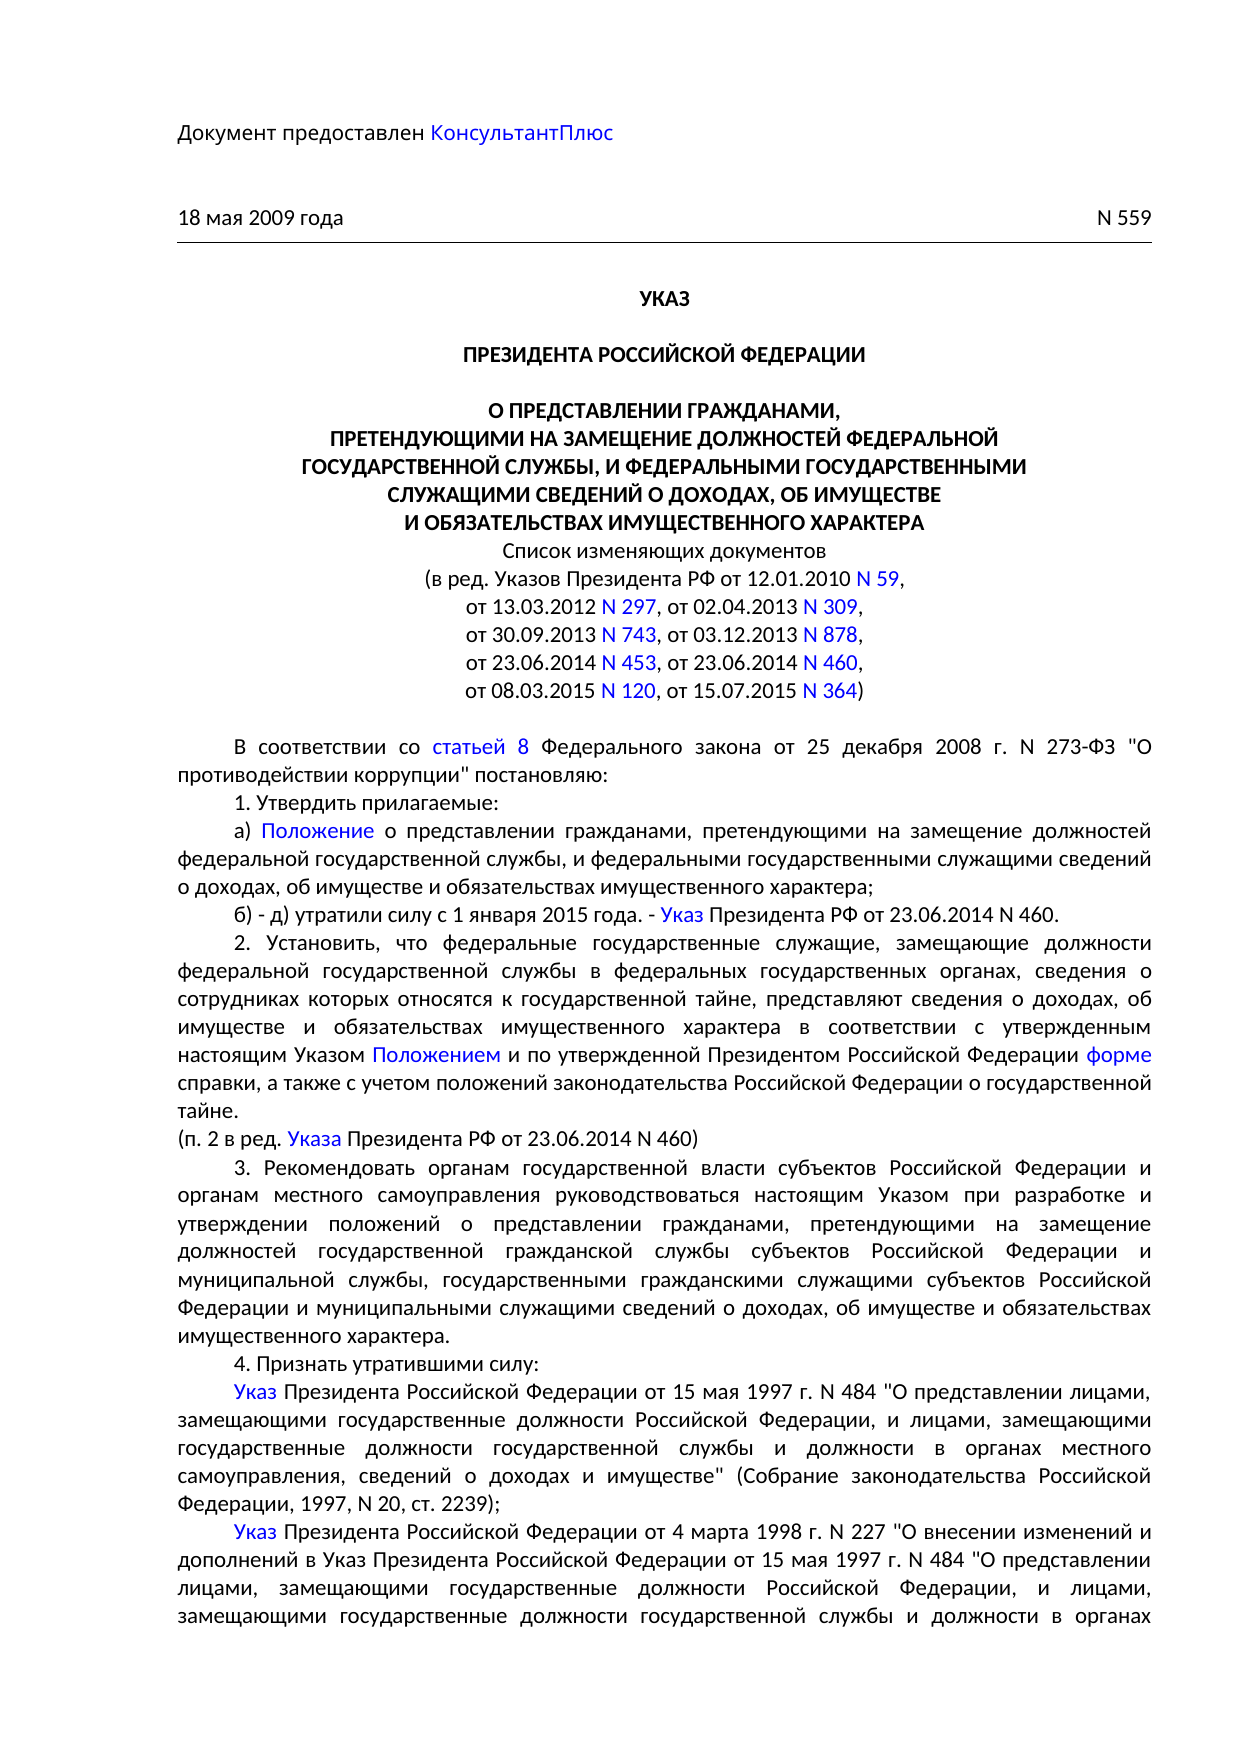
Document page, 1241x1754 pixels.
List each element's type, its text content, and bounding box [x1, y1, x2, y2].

text от 08.03.2015 N 120, от 15.07.2015 N 364) [177, 676, 1152, 704]
title О ПРЕДСТАВЛЕНИИ ГРАЖДАНАМИ, [177, 396, 1152, 424]
title Документ предоставлен КонсультантПлюс [177, 118, 1152, 175]
title СЛУЖАЩИМИ СВЕДЕНИЙ О ДОХОДАХ, ОБ ИМУЩЕСТВЕ [177, 480, 1152, 508]
title ПРЕТЕНДУЮЩИМИ НА ЗАМЕЩЕНИЕ ДОЛЖНОСТЕЙ ФЕДЕРАЛЬНОЙ [177, 424, 1152, 452]
text 2. Установить, что федеральные государственные служащие, замещающие должности федеральной государственной службы в федеральных государственных органах, сведения о сотрудниках которых относятся к государственной тайне, представляют сведения о доходах, об имуществе и обязательствах имущественного характера в соответствии с утвержденным настоящим Указом Положением и по утвержденной Президентом Российской Федерации форме справки, а также с учетом положений законодательства Российской Федерации о государственной тайне. [177, 928, 1152, 1124]
text а) Положение о представлении гражданами, претендующими на замещение должностей федеральной государственной службы, и федеральными государственными служащими сведений о доходах, об имуществе и обязательствах имущественного характера; [177, 816, 1152, 900]
title ГОСУДАРСТВЕННОЙ СЛУЖБЫ, И ФЕДЕРАЛЬНЫМИ ГОСУДАРСТВЕННЫМИ [177, 452, 1152, 480]
table_header N 559 [664, 203, 1152, 231]
text 1. Утвердить прилагаемые: [177, 788, 1152, 816]
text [177, 1517, 1152, 1629]
text от 13.03.2012 N 297, от 02.04.2013 N 309, [177, 592, 1152, 620]
text (в ред. Указов Президента РФ от 12.01.2010 N 59, [177, 564, 1152, 592]
title ПРЕЗИДЕНТА РОССИЙСКОЙ ФЕДЕРАЦИИ [177, 340, 1152, 368]
text В соответствии со статьей 8 Федерального закона от 25 декабря 2008 г. N 273-ФЗ "О противодействии коррупции" постановляю: [177, 732, 1152, 788]
text Список изменяющих документов [177, 536, 1152, 564]
text 3. Рекомендовать органам государственной власти субъектов Российской Федерации и органам местного самоуправления руководствоваться настоящим Указом при разработке и утверждении положений о представлении гражданами, претендующими на замещение должностей государственной гражданской службы субъектов Российской Федерации и муниципальной службы, государственными гражданскими служащими субъектов Российской Федерации и муниципальными служащими сведений о доходах, об имуществе и обязательствах имущественного характера. [177, 1153, 1152, 1349]
text (п. 2 в ред. Указа Президента РФ от 23.06.2014 N 460) [177, 1124, 1152, 1153]
text Указ Президента Российской Федерации от 15 мая 1997 г. N 484 "О представлении лицами, замещающими государственные должности Российской Федерации, и лицами, замещающими государственные должности государственной службы и должности в органах местного самоуправления, сведений о доходах и имуществе" (Собрание законодательства Российской Федерации, 1997, N 20, ст. 2239); [177, 1377, 1152, 1517]
title УКАЗ [177, 284, 1152, 312]
text от 23.06.2014 N 453, от 23.06.2014 N 460, [177, 648, 1152, 676]
title И ОБЯЗАТЕЛЬСТВАХ ИМУЩЕСТВЕННОГО ХАРАКТЕРА [177, 508, 1152, 536]
text от 30.09.2013 N 743, от 03.12.2013 N 878, [177, 620, 1152, 648]
text 4. Признать утратившими силу: [177, 1349, 1152, 1377]
table_header 18 мая 2009 года [177, 203, 664, 231]
text б) - д) утратили силу с 1 января 2015 года. - Указ Президента РФ от 23.06.2014 N 460. [177, 900, 1152, 928]
